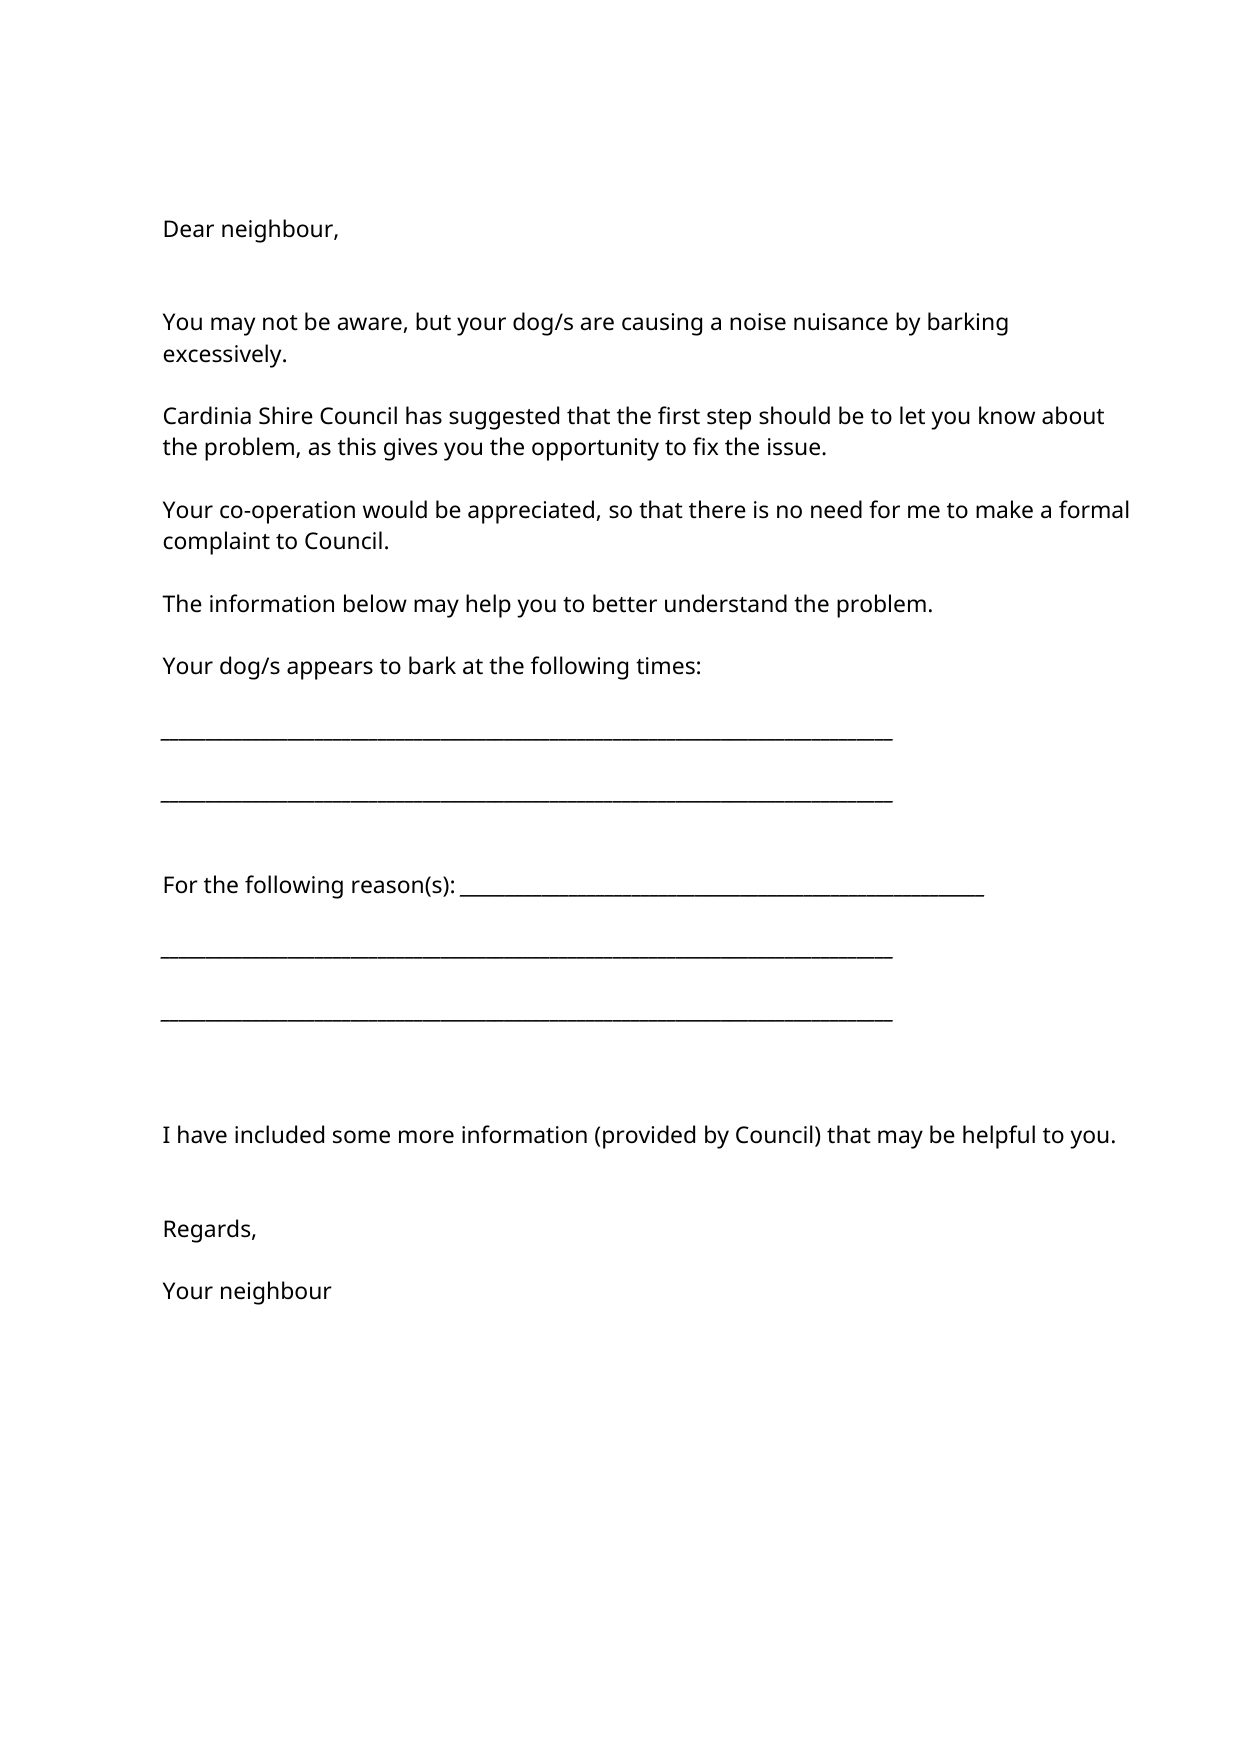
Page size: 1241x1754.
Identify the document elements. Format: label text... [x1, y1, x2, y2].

text The information below may help you to better understand the problem. [162, 587, 1137, 619]
text _________________________________________________________________________________ [162, 775, 1137, 806]
text I have included some more information (provided by Council) that may be helpful to you. [162, 1119, 1137, 1150]
text You may not be aware, but your dog/s are causing a noise nuisance by barking excessively. [162, 306, 1137, 369]
text For the following reason(s): __________________________________________________________ [162, 869, 1137, 900]
text _________________________________________________________________________________ [162, 712, 1137, 744]
text _________________________________________________________________________________ [162, 931, 1137, 962]
text Dear neighbour, [162, 212, 1137, 244]
text Your neighbour [162, 1275, 1137, 1306]
text Your co-operation would be appreciated, so that there is no need for me to make a formal complaint to Council. [162, 494, 1137, 556]
text _________________________________________________________________________________ [162, 994, 1137, 1025]
text Your dog/s appears to bark at the following times: [162, 650, 1137, 681]
text Regards, [162, 1212, 1137, 1244]
text Cardinia Shire Council has suggested that the first step should be to let you know about the problem, as this gives you the opportunity to fix the issue. [162, 400, 1137, 462]
